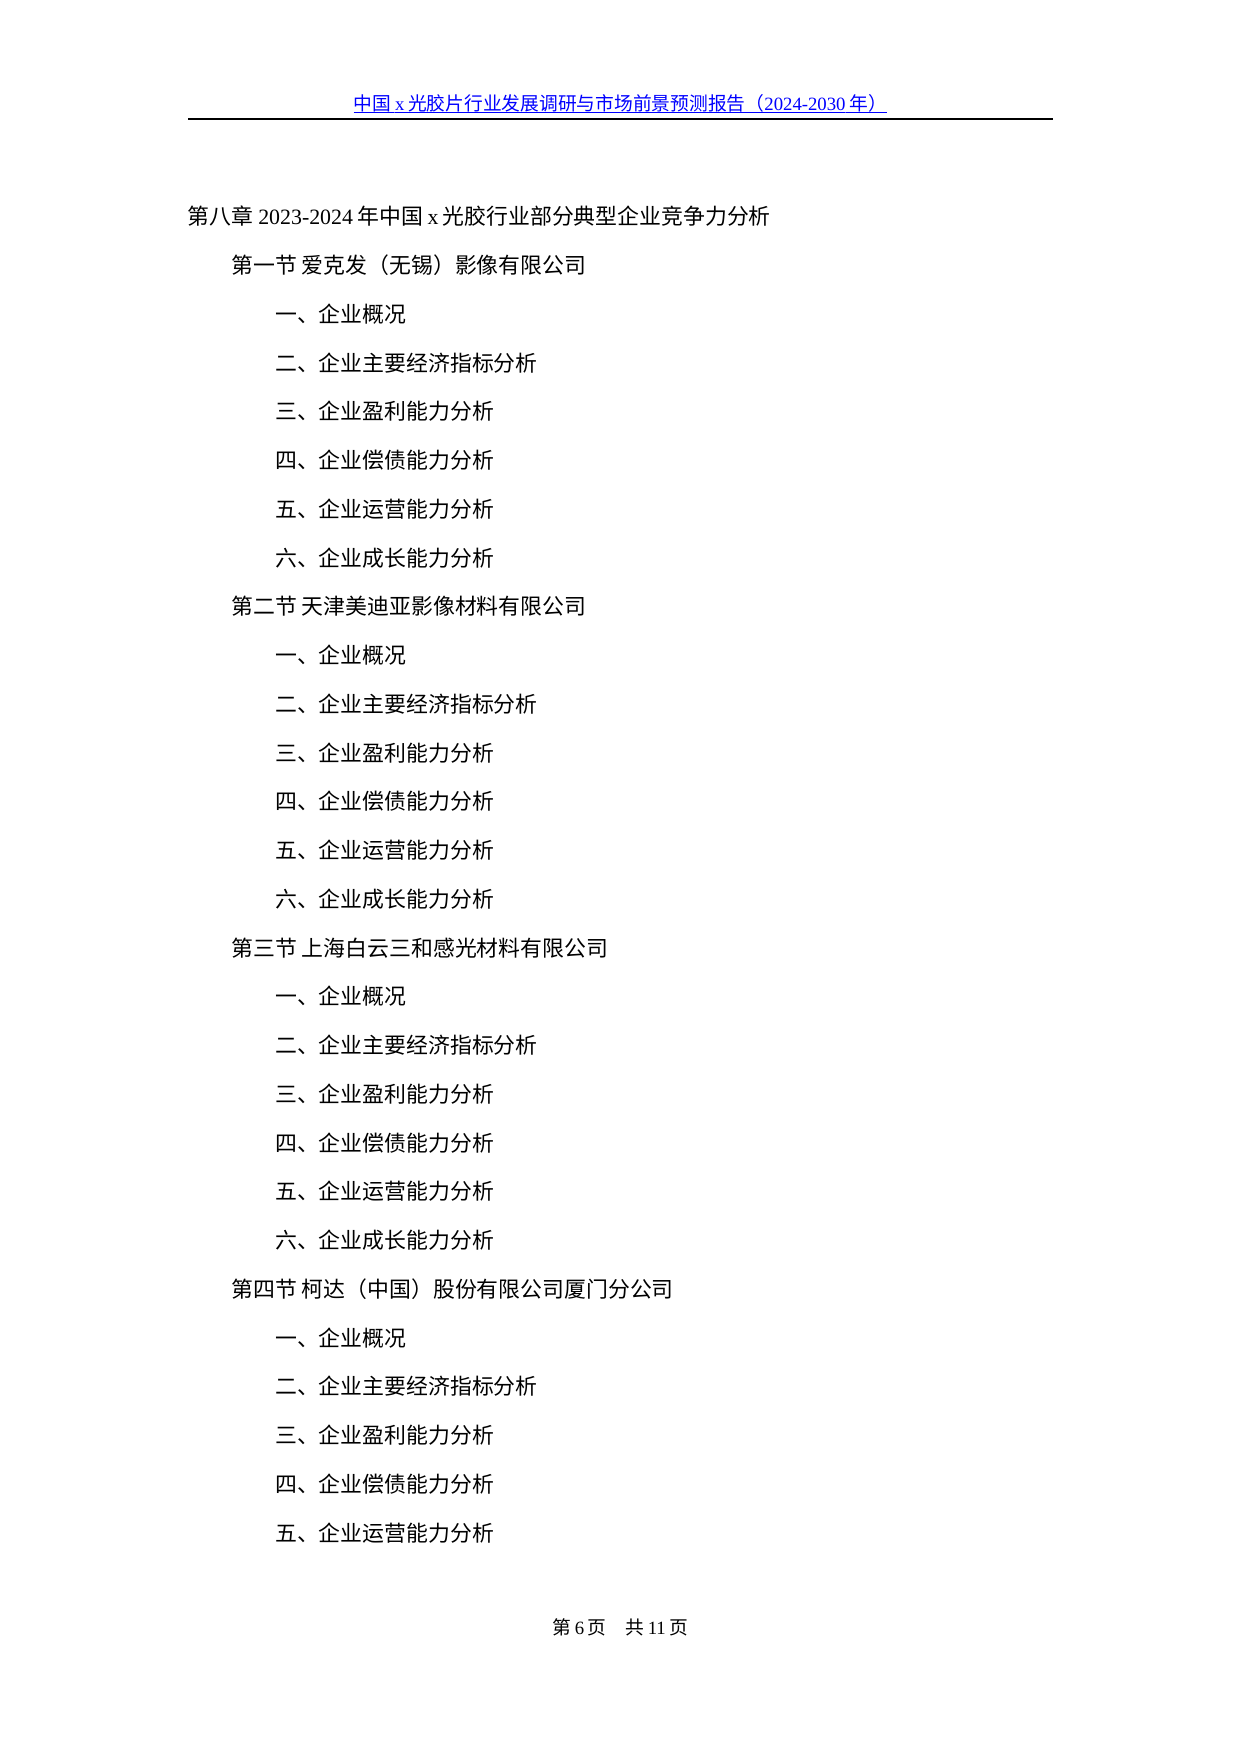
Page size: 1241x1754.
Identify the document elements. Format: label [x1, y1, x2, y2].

text [187, 150, 1053, 1548]
